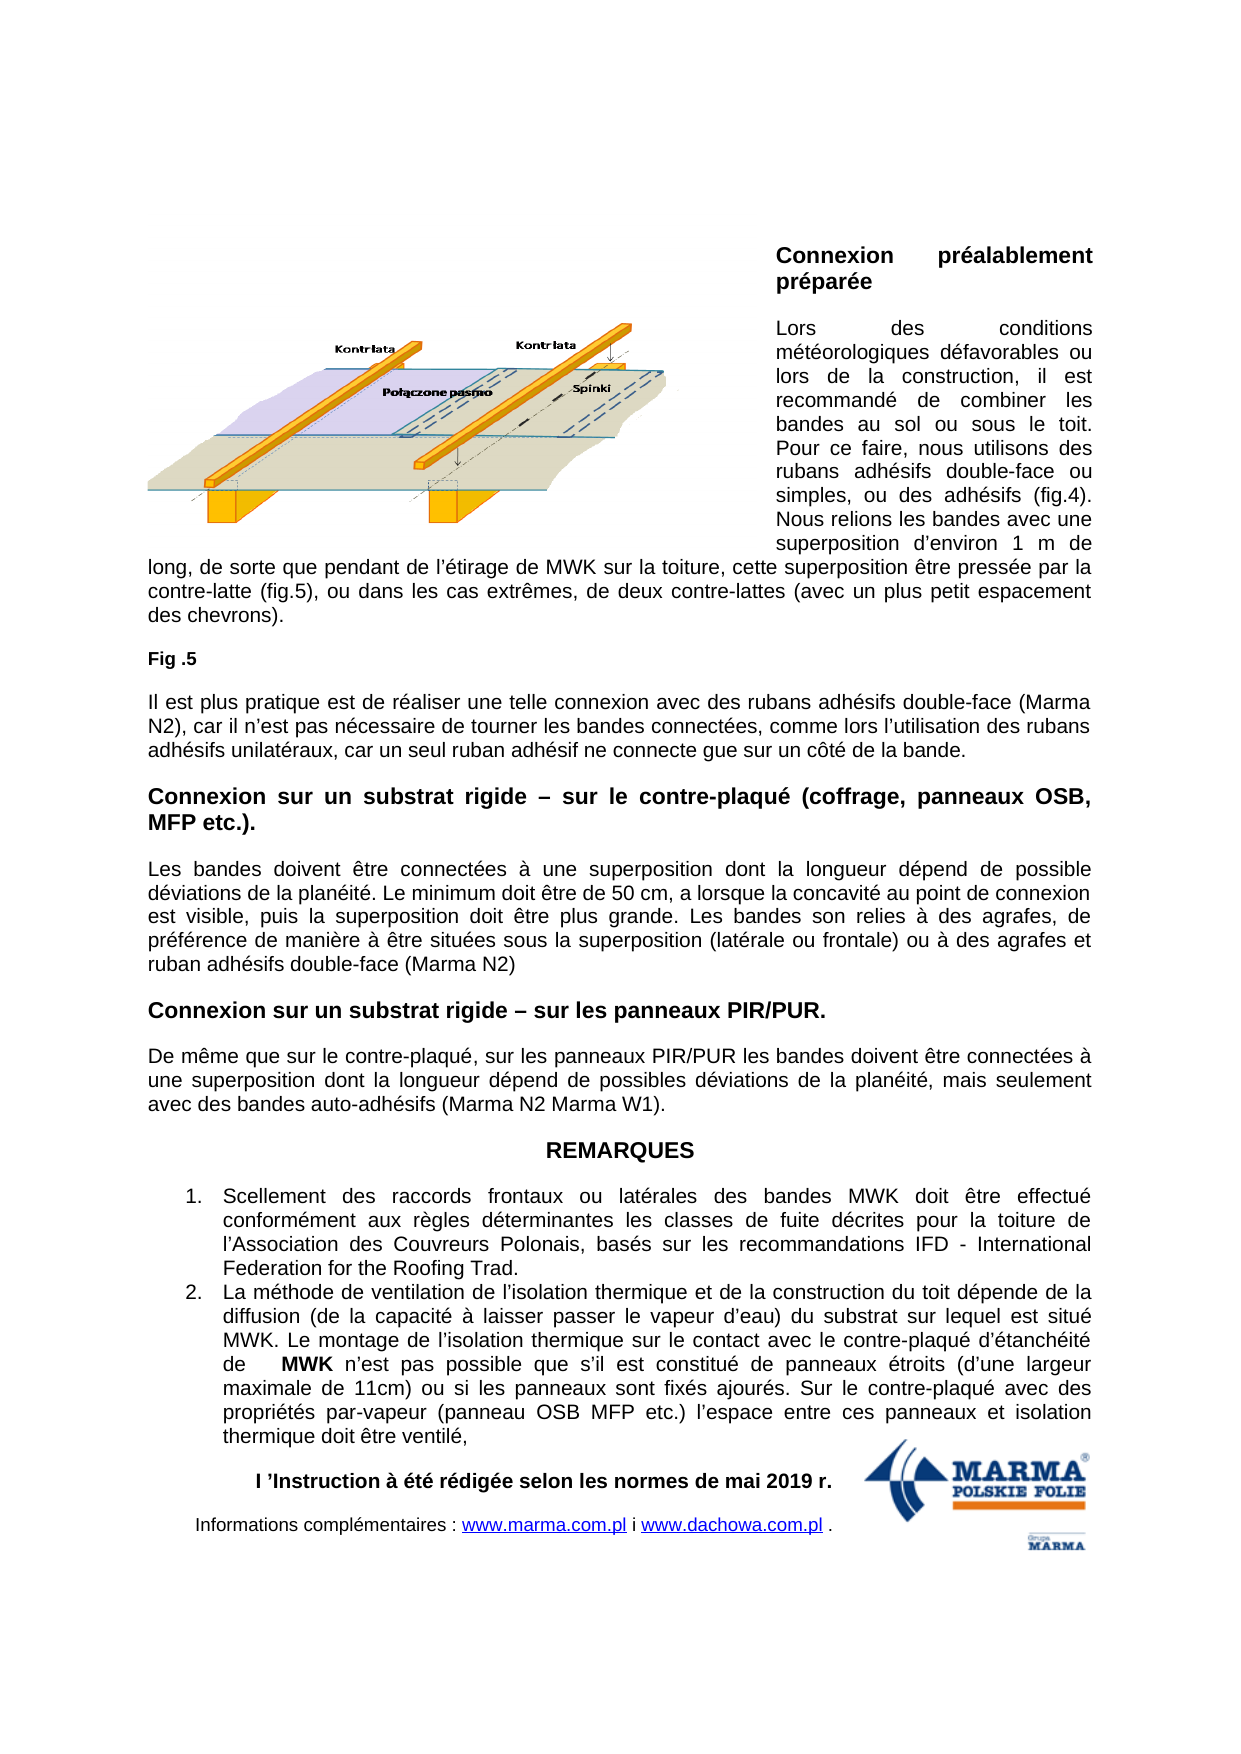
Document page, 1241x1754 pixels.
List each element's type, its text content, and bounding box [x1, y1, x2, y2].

text Fig .5 [148, 648, 1093, 669]
text Connexion préalablement préparée [757, 242, 1093, 295]
text Les bandes doivent être connectées à une superposition dont la longueur dépend de possible déviations de la planéité. Le minimum doit être de 50 cm, a lorsque la concavité au point de connexion est visible, puis la superposition doit être plus grande. Les bandes son relies à des agrafes, de préférence de manière à être situées sous la superposition (latérale ou frontale) ou à des agrafes et ruban adhésifs double-face (Marma N2) [148, 856, 1093, 976]
text Connexion sur un substrat rigide – sur les panneaux PIR/PUR. [148, 997, 1093, 1023]
picture [851, 1426, 1102, 1561]
text De même que sur le contre-plaqué, sur les panneaux PIR/PUR les bandes doivent être connectées à une superposition dont la longueur dépend de possibles déviations de la planéité, mais seulement avec des bandes auto-adhésifs (Marma N2 Marma W1). [148, 1044, 1093, 1116]
text Connexion sur un substrat rigide – sur le contre-plaqué (coffrage, panneaux OSB, MFP etc.). [148, 783, 1093, 836]
text Informations complémentaires : www.marma.com.pl i www.dachowa.com.pl . [148, 1513, 851, 1535]
text Lors des conditions météorologiques défavorables ou lors de la construction, il est recommandé de combiner les bandes au sol ou sous le toit. Pour ce faire, nous utilisons des rubans adhésifs double-face ou simples, ou des adhésifs (fig.4). Nous relions les bandes avec une superposition d’environ 1 m de long, de sorte que pendant de l’étirage de MWK sur la toiture, cette superposition être pressée par la contre-latte (fig.5), ou dans les cas extrêmes, de deux contre-lattes (avec un plus petit espacement des chevrons). [148, 316, 1093, 627]
list Scellement des raccords frontaux ou latérales des bandes MWK doit être effectué conformément aux règles déterminantes les classes de fuite décrites pour la toiture de l’Association des Couvreurs Polonais, basés sur les recommandations IFD - International Federation for the Roofing Trad. [185, 1184, 1093, 1280]
text Il est plus pratique est de réaliser une telle connexion avec des rubans adhésifs double-face (Marma N2), car il n’est pas nécessaire de tourner les bandes connectées, comme lors l’utilisation des rubans adhésifs unilatéraux, car un seul ruban adhésif ne connecte gue sur un côté de la bande. [148, 690, 1093, 762]
text I ’Instruction à été rédigée selon les normes de mai 2019 r. [148, 1468, 851, 1492]
list La méthode de ventilation de l’isolation thermique et de la construction du toit dépende de la diffusion (de la capacité à laisser passer le vapeur d’eau) du substrat sur lequel est situé MWK. Le montage de l’isolation thermique sur le contact avec le contre-plaqué d’étanchéité de MWK n’est pas possible que s’il est constitué de panneaux étroits (d’une largeur maximale de 11cm) ou si les panneaux sont fixés ajourés. Sur le contre-plaqué avec des propriétés par-vapeur (panneau OSB MFP etc.) l’espace entre ces panneaux et isolation thermique doit être ventilé, [185, 1280, 1093, 1448]
text REMARQUES [148, 1137, 1093, 1163]
picture [147, 203, 757, 548]
